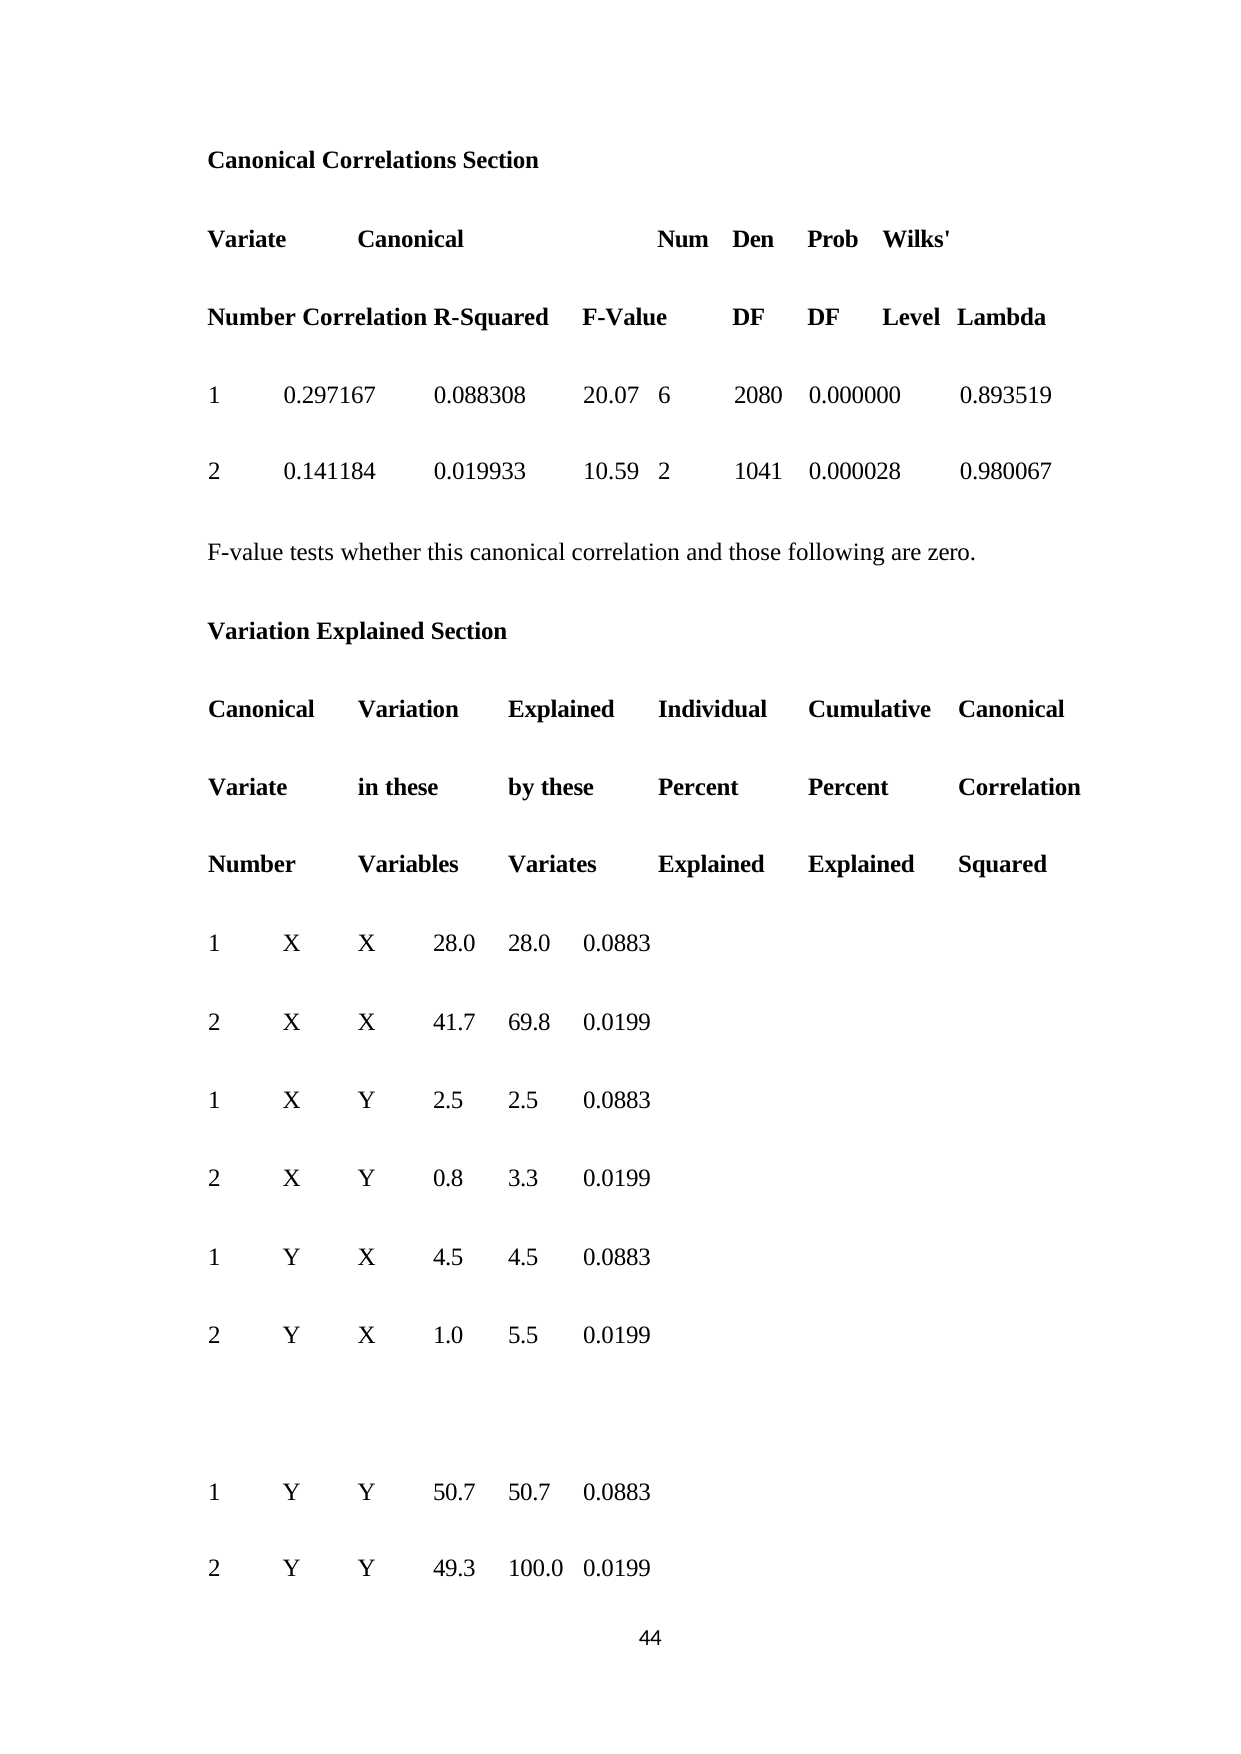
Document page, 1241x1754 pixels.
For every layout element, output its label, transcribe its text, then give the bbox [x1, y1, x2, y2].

table_cell Number [203, 826, 337, 879]
table_cell X [252, 880, 337, 982]
table_header 2080 [701, 381, 795, 434]
table_cell 0.0883 [574, 1218, 1088, 1296]
table_cell 50.7 [493, 1413, 574, 1531]
table_header 0.088308 [405, 381, 555, 434]
text Number Correlation R-Squared F-Value DF DF Level Lambda [207, 302, 1151, 331]
table_cell Y [337, 1139, 404, 1217]
table_cell 0.0199 [574, 983, 1088, 1061]
table_header 20.07 6 [555, 381, 701, 434]
table_cell Y [252, 1218, 337, 1296]
table_cell X [337, 983, 404, 1061]
table_cell 1 [203, 1413, 252, 1531]
table_cell 2 [203, 1296, 252, 1413]
table_header Canonical [203, 695, 337, 748]
table_cell 49.3 [405, 1531, 492, 1584]
table_cell in these [337, 748, 492, 826]
table_cell 69.8 [493, 983, 574, 1061]
table_cell 28.0 [405, 880, 492, 982]
table_cell X [337, 1296, 404, 1413]
table_cell 2 [203, 434, 251, 487]
table_cell Variables [337, 826, 492, 879]
table_cell 1.0 [405, 1296, 492, 1413]
text Variate Canonical Num Den Prob Wilks' [207, 224, 1151, 252]
table_cell Y [252, 1413, 337, 1531]
table_cell 41.7 [405, 983, 492, 1061]
table_header Individual [655, 695, 789, 748]
table_header Explained [493, 695, 655, 748]
table_cell 2 [203, 1139, 252, 1217]
table_header 0.297167 [251, 381, 405, 434]
table_cell 0.0883 [574, 1413, 1088, 1531]
table_cell X [252, 983, 337, 1061]
table_cell Correlation [946, 748, 1088, 826]
table_cell Variates [493, 826, 655, 879]
table_cell X [337, 1218, 404, 1296]
table_cell 10.59 2 [555, 434, 701, 487]
table_cell 1 [203, 1061, 252, 1139]
table_header Variation [337, 695, 492, 748]
table_cell Explained [789, 826, 946, 879]
table_cell Variate [203, 748, 337, 826]
table_cell Explained [655, 826, 789, 879]
table_cell 0.0199 [574, 1139, 1088, 1217]
table_header 0.893519 [930, 381, 1057, 434]
table_cell 0.0199 [574, 1531, 1088, 1584]
table_cell 4.5 [493, 1218, 574, 1296]
table_cell Percent [789, 748, 946, 826]
text Canonical Correlations Section [207, 146, 1151, 174]
text F-value tests whether this canonical correlation and those following are zero. [207, 537, 1151, 566]
table_cell 28.0 [493, 880, 574, 982]
table_cell 2.5 [493, 1061, 574, 1139]
table_cell Y [252, 1531, 337, 1584]
subtitle Variation Explained Section [207, 616, 1151, 644]
table_cell X [252, 1139, 337, 1217]
table_cell 100.0 [493, 1531, 574, 1584]
table_cell 1041 [701, 434, 795, 487]
table_cell 2 [203, 1531, 252, 1584]
table_cell 0.000028 [795, 434, 929, 487]
table_cell 2.5 [405, 1061, 492, 1139]
table_cell Y [337, 1413, 404, 1531]
table_cell 1 [203, 880, 252, 982]
table_cell 0.8 [405, 1139, 492, 1217]
table_cell by these [493, 748, 655, 826]
table_cell Y [337, 1061, 404, 1139]
table_cell 4.5 [405, 1218, 492, 1296]
table_cell Squared [946, 826, 1088, 879]
table_cell 0.0883 [574, 1061, 1088, 1139]
table_cell Percent [655, 748, 789, 826]
table_header 0.000000 [795, 381, 929, 434]
table_cell 0.0883 [574, 880, 1088, 982]
table_cell X [337, 880, 404, 982]
table_cell 5.5 [493, 1296, 574, 1413]
table_cell Y [252, 1296, 337, 1413]
table_cell X [252, 1061, 337, 1139]
table_cell 0.0199 [574, 1296, 1088, 1413]
table_cell 50.7 [405, 1413, 492, 1531]
table_cell 0.980067 [930, 434, 1057, 487]
table_header 1 [203, 381, 251, 434]
table_cell 0.141184 [251, 434, 405, 487]
table_cell 3.3 [493, 1139, 574, 1217]
table_cell Y [337, 1531, 404, 1584]
table_header Cumulative [789, 695, 946, 748]
table_cell 0.019933 [405, 434, 555, 487]
table_header Canonical [946, 695, 1088, 748]
table_cell 2 [203, 983, 252, 1061]
table_cell 1 [203, 1218, 252, 1296]
